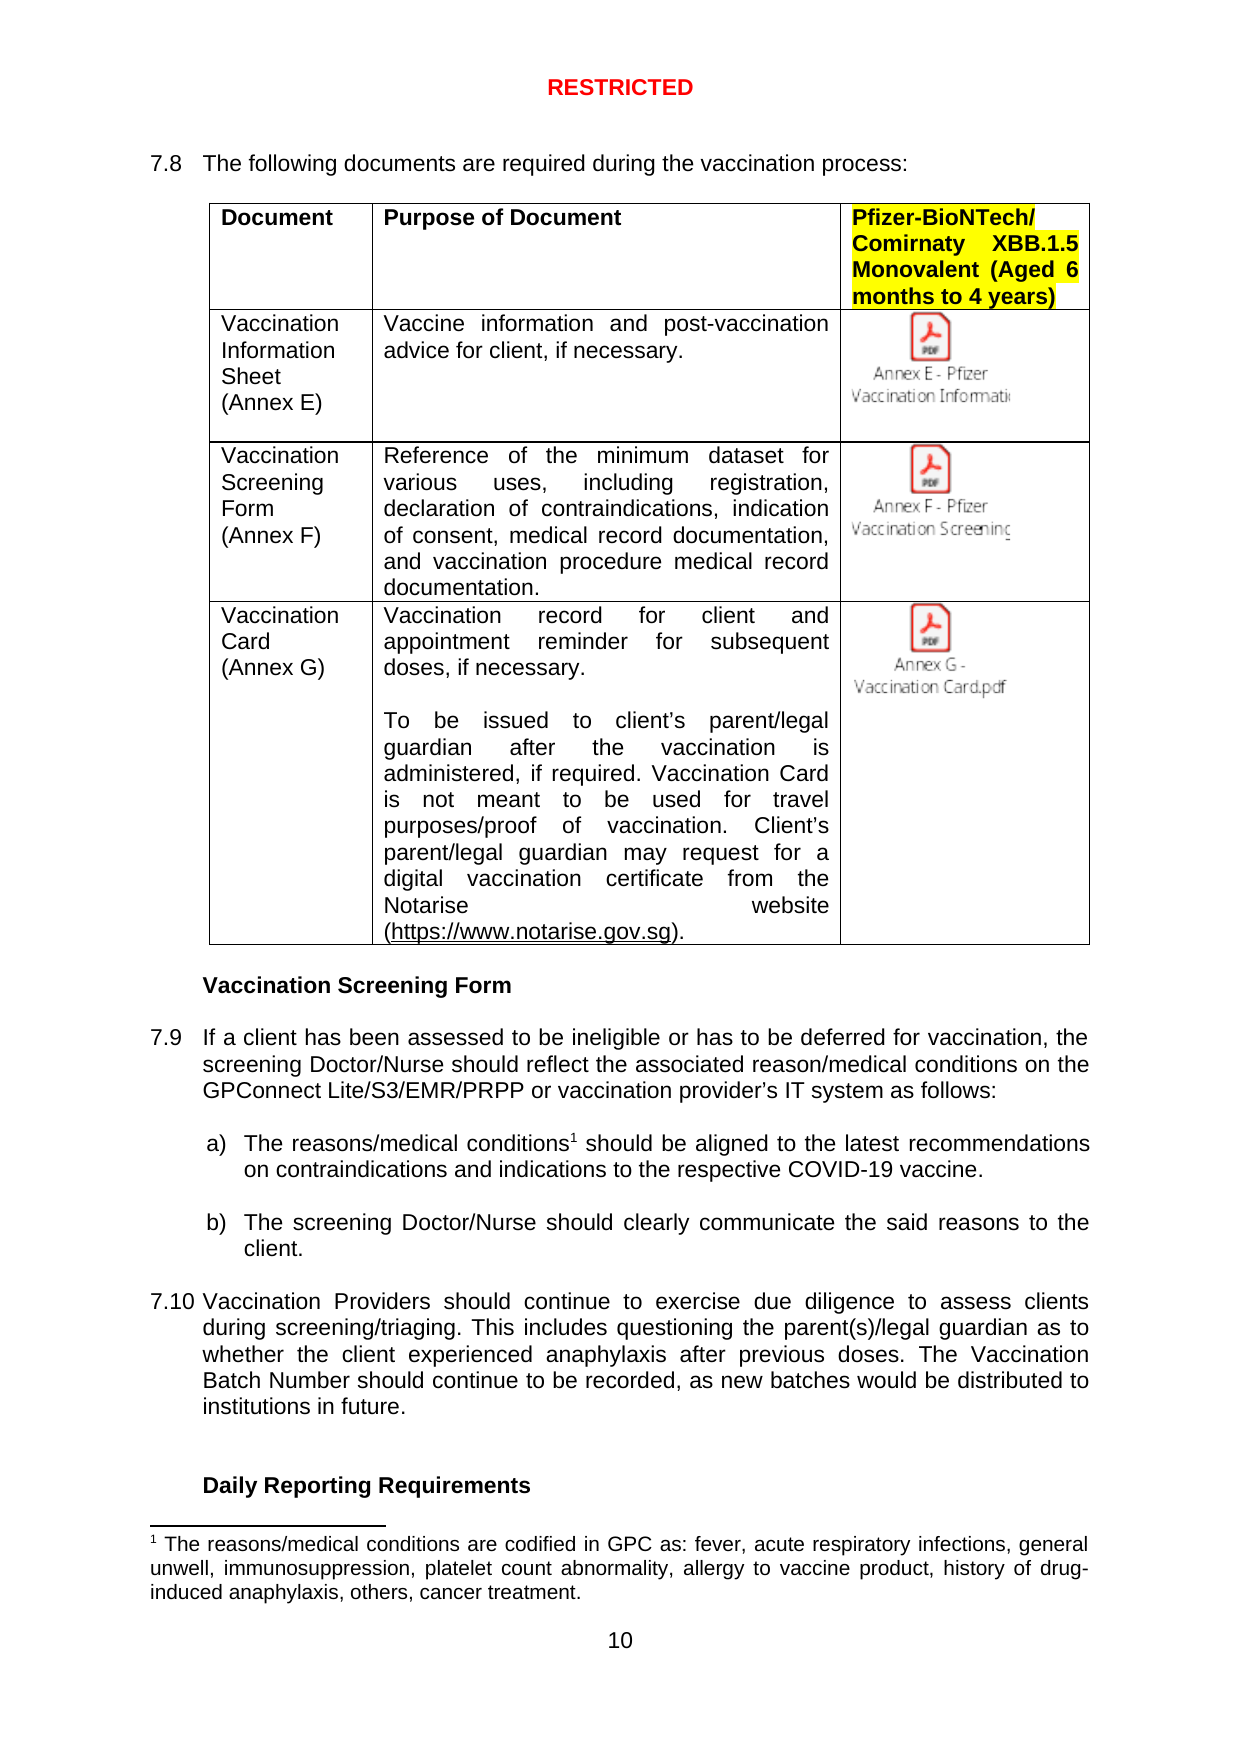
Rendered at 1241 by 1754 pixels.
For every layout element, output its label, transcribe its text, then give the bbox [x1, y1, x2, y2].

list Daily Reporting Requirements [202, 1472, 1090, 1499]
table_cell Vaccination record for client and appointment reminder for subsequent doses, if necessary. To be issued to client’s parent/legal guardian after the vaccination is administered, if required. Vaccination Card is not meant to be used for travel purposes/proof of vaccination. Client’s parent/legal guardian may request for a digital vaccination certificate from the Notarise website (https://www.notarise.gov.sg). [373, 602, 840, 944]
table_cell [841, 602, 1089, 944]
table_cell Vaccination Card (Annex G) [210, 602, 372, 944]
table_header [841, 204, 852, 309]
list The following documents are required during the vaccination process: [150, 150, 1090, 176]
table_header Document [210, 204, 372, 309]
table_cell Vaccination Screening Form (Annex F) [210, 443, 372, 601]
table_cell [841, 443, 1089, 601]
list Vaccination Screening Form [202, 972, 1090, 998]
list If a client has been assessed to be ineligible or has to be deferred for vaccination, the screening Doctor/Nurse should reflect the associated reason/medical conditions on the GPConnect Lite/S3/EMR/PRPP or vaccination provider’s IT system as follows: [150, 1024, 1090, 1103]
list The reasons/medical conditions should be aligned to the latest recommendations on contraindications and indications to the respective COVID-19 vaccine. [206, 1130, 1090, 1182]
list Vaccination Providers should continue to exercise due diligence to assess clients during screening/triaging. This includes questioning the parent(s)/legal guardian as to whether the client experienced anaphylaxis after previous doses. The Vaccination Batch Number should continue to be recorded, as new batches would be distributed to institutions in future. [150, 1288, 1090, 1420]
table_cell Vaccine information and post-vaccination advice for client, if necessary. [373, 310, 840, 441]
list The screening Doctor/Nurse should clearly communicate the said reasons to the client. [206, 1209, 1090, 1262]
table_cell [841, 310, 1089, 441]
table_header Pfizer-BioNTech/Comirnaty XBB.1.5 Monovalent (Aged 6 months to 4 years) [1035, 204, 1089, 309]
table_header Purpose of Document [373, 204, 840, 309]
table_cell Reference of the minimum dataset for various uses, including registration, declaration of contraindications, indication of consent, medical record documentation, and vaccination procedure medical record documentation. [373, 443, 840, 601]
table_cell Vaccination Information Sheet (Annex E) [210, 310, 372, 441]
